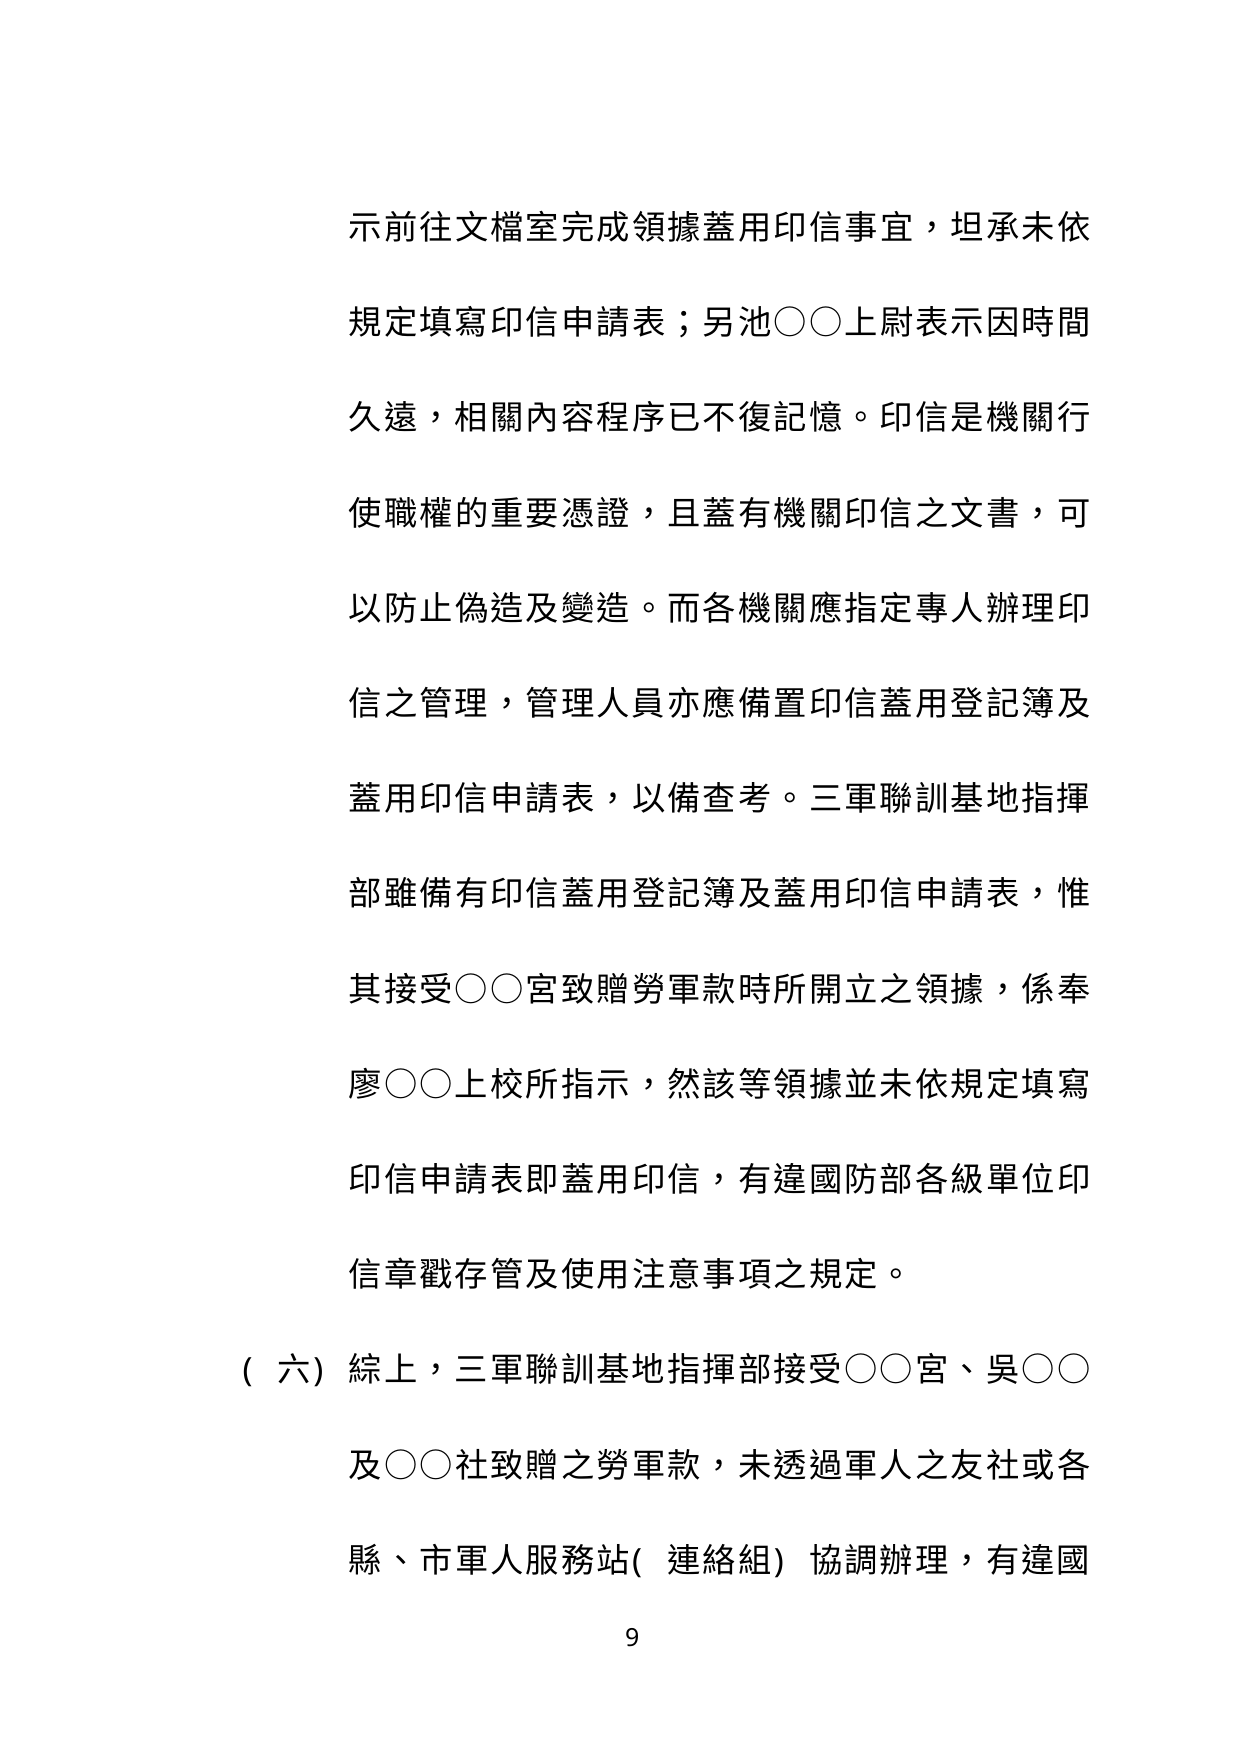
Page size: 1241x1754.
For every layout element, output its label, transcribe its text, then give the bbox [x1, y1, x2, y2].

subtitle 綜上，三軍聯訓基地指揮部接受○○宮、吳○○及○○社致贈之勞軍款，未透過軍人之友社或各縣、市軍人服務站(連絡組)協調辦理，有違國軍各級部隊接待勞軍（慰問）團體規定，復未提供致贈人具有效力之收據，且未依規定填具蓋用印信申請書依序陳核，即於所開立之領據蓋用印信，未能踐行正當程序，核有違失。 [242, 1320, 1092, 1605]
